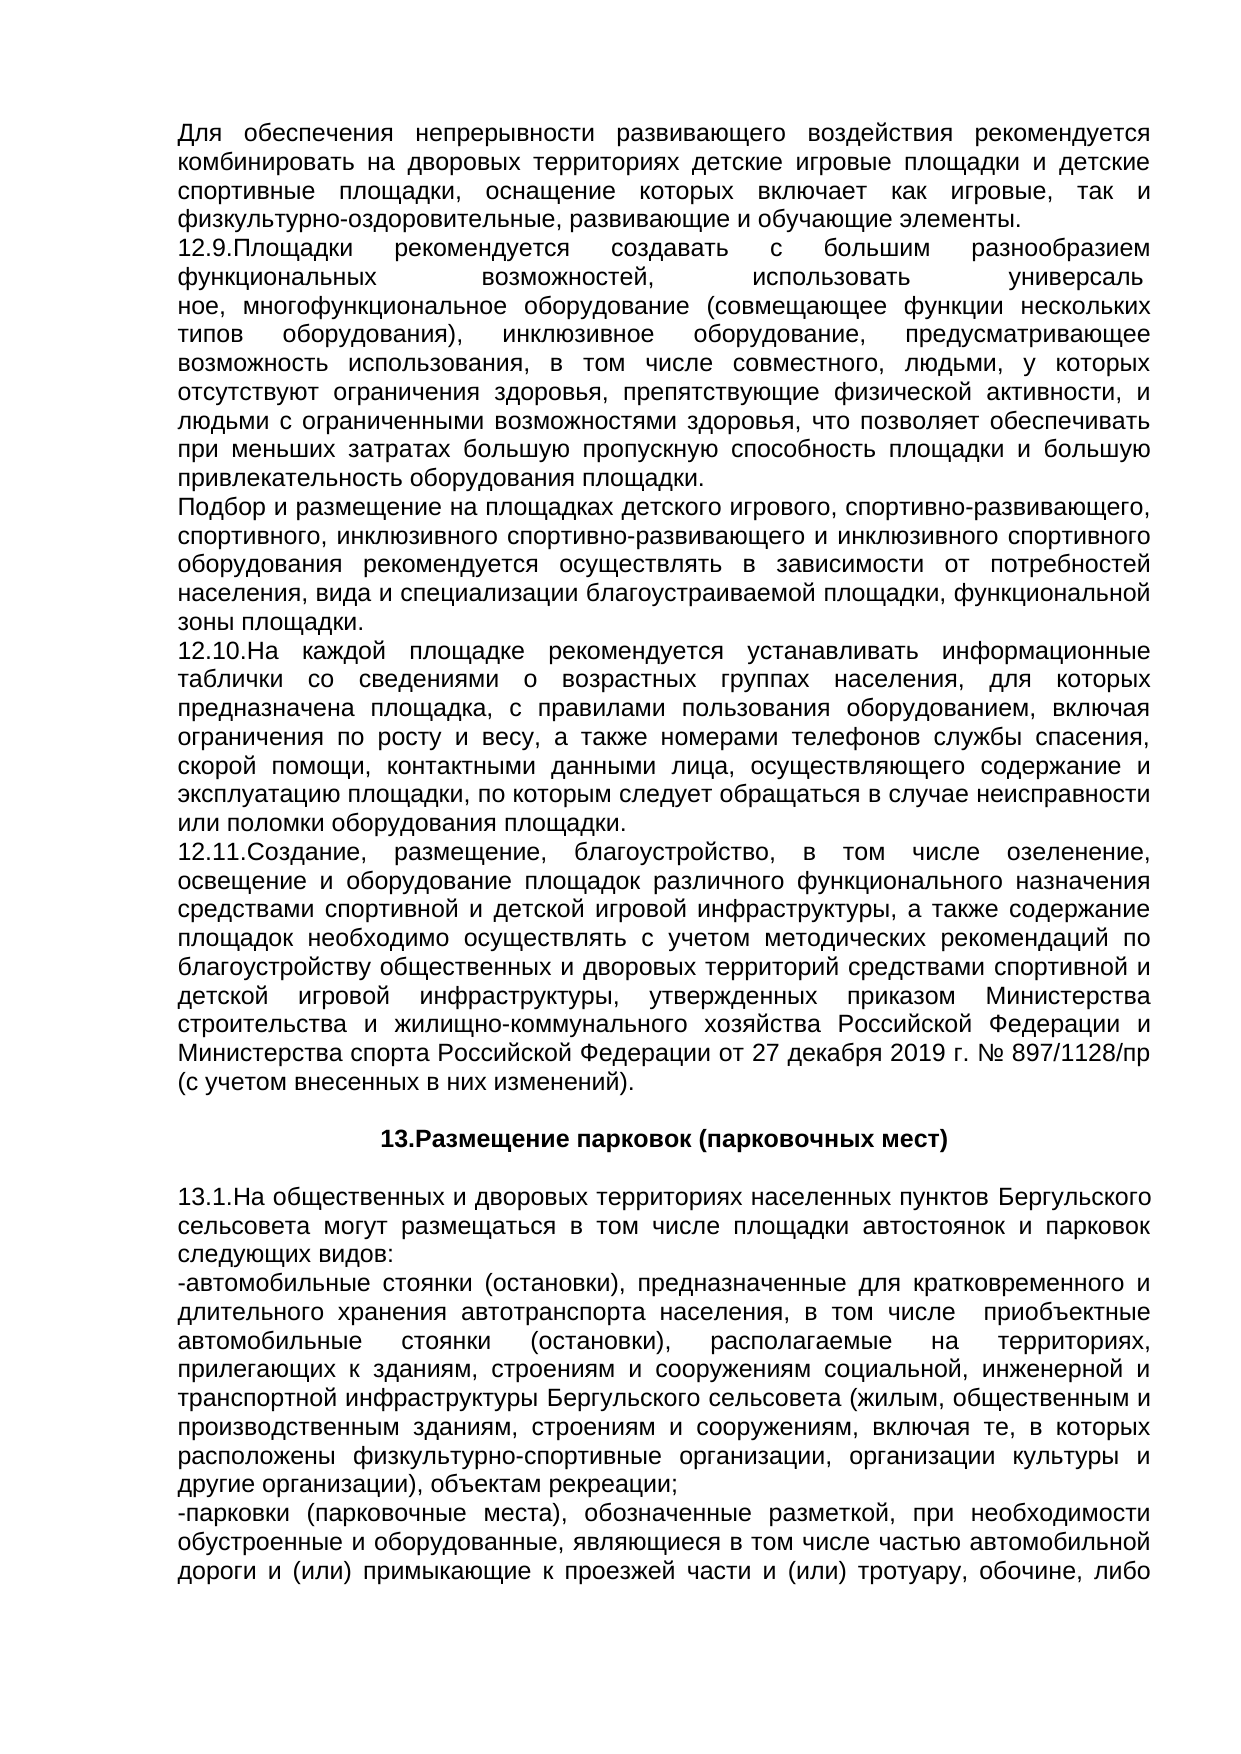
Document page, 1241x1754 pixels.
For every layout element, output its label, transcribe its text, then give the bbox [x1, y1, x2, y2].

text 12.10.На каждой площадке рекомендуется устанавливать информационные таблички со сведениями о возрастных группах населения, для которых предназначена площадка, с правилами пользования оборудованием, включая ограничения по росту и весу, а также номерами телефонов службы спасения, скорой помощи, контактными данными лица, осуществляющего содержание и эксплуатацию площадки, по которым следует обращаться в случае неисправности или поломки оборудования площадки. [177, 636, 1152, 837]
text 13.1.На общественных и дворовых территориях населенных пунктов Бергульского сельсовета могут размещаться в том числе площадки автостоянок и парковок следующих видов: [177, 1182, 1152, 1268]
text Подбор и размещение на площадках детского игрового, спортивно-развивающего, спортивного, инклюзивного спортивно-развивающего и инклюзивного спортивного оборудования рекомендуется осуществлять в зависимости от потребностей населения, вида и специализации благоустраиваемой площадки, функциональной зоны площадки. [177, 492, 1152, 636]
text 12.9.Площадки рекомендуется создавать с большим разнообразием функциональных возможностей, использовать универсальное, многофункциональное оборудование (совмещающее функции нескольких типов оборудования), инклюзивное оборудование, предусматривающее возможность использования, в том числе совместного, людьми, у которых отсутствуют ограничения здоровья, препятствующие физической активности, и людьми с ограниченными возможностями здоровья, что позволяет обеспечивать при меньших затратах большую пропускную способность площадки и большую привлекательность оборудования площадки. [177, 233, 1152, 492]
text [177, 1498, 1152, 1584]
text -автомобильные стоянки (остановки), предназначенные для кратковременного и длительного хранения автотранспорта населения, в том числе приобъектные автомобильные стоянки (остановки), располагаемые на территориях, прилегающих к зданиям, строениям и сооружениям социальной, инженерной и транспортной инфраструктуры Бергульского сельсовета (жилым, общественным и производственным зданиям, строениям и сооружениям, включая те, в которых расположены физкультурно-спортивные организации, организации культуры и другие организации), объектам рекреации; [177, 1268, 1152, 1498]
text 12.11.Создание, размещение, благоустройство, в том числе озеленение, освещение и оборудование площадок различного функционального назначения средствами спортивной и детской игровой инфраструктуры, а также содержание площадок необходимо осуществлять с учетом методических рекомендаций по благоустройству общественных и дворовых территорий средствами спортивной и детской игровой инфраструктуры, утвержденных приказом Министерства строительства и жилищно-коммунального хозяйства Российской Федерации и Министерства спорта Российской Федерации от 27 декабря 2019 г. № 897/1128/пр (с учетом внесенных в них изменений). [177, 837, 1152, 1096]
text 13.Размещение парковок (парковочных мест) [177, 1124, 1152, 1153]
text Для обеспечения непрерывности развивающего воздействия рекомендуется комбинировать на дворовых территориях детские игровые площадки и детские спортивные площадки, оснащение которых включает как игровые, так и физкультурно-оздоровительные, развивающие и обучающие элементы. [177, 118, 1152, 233]
